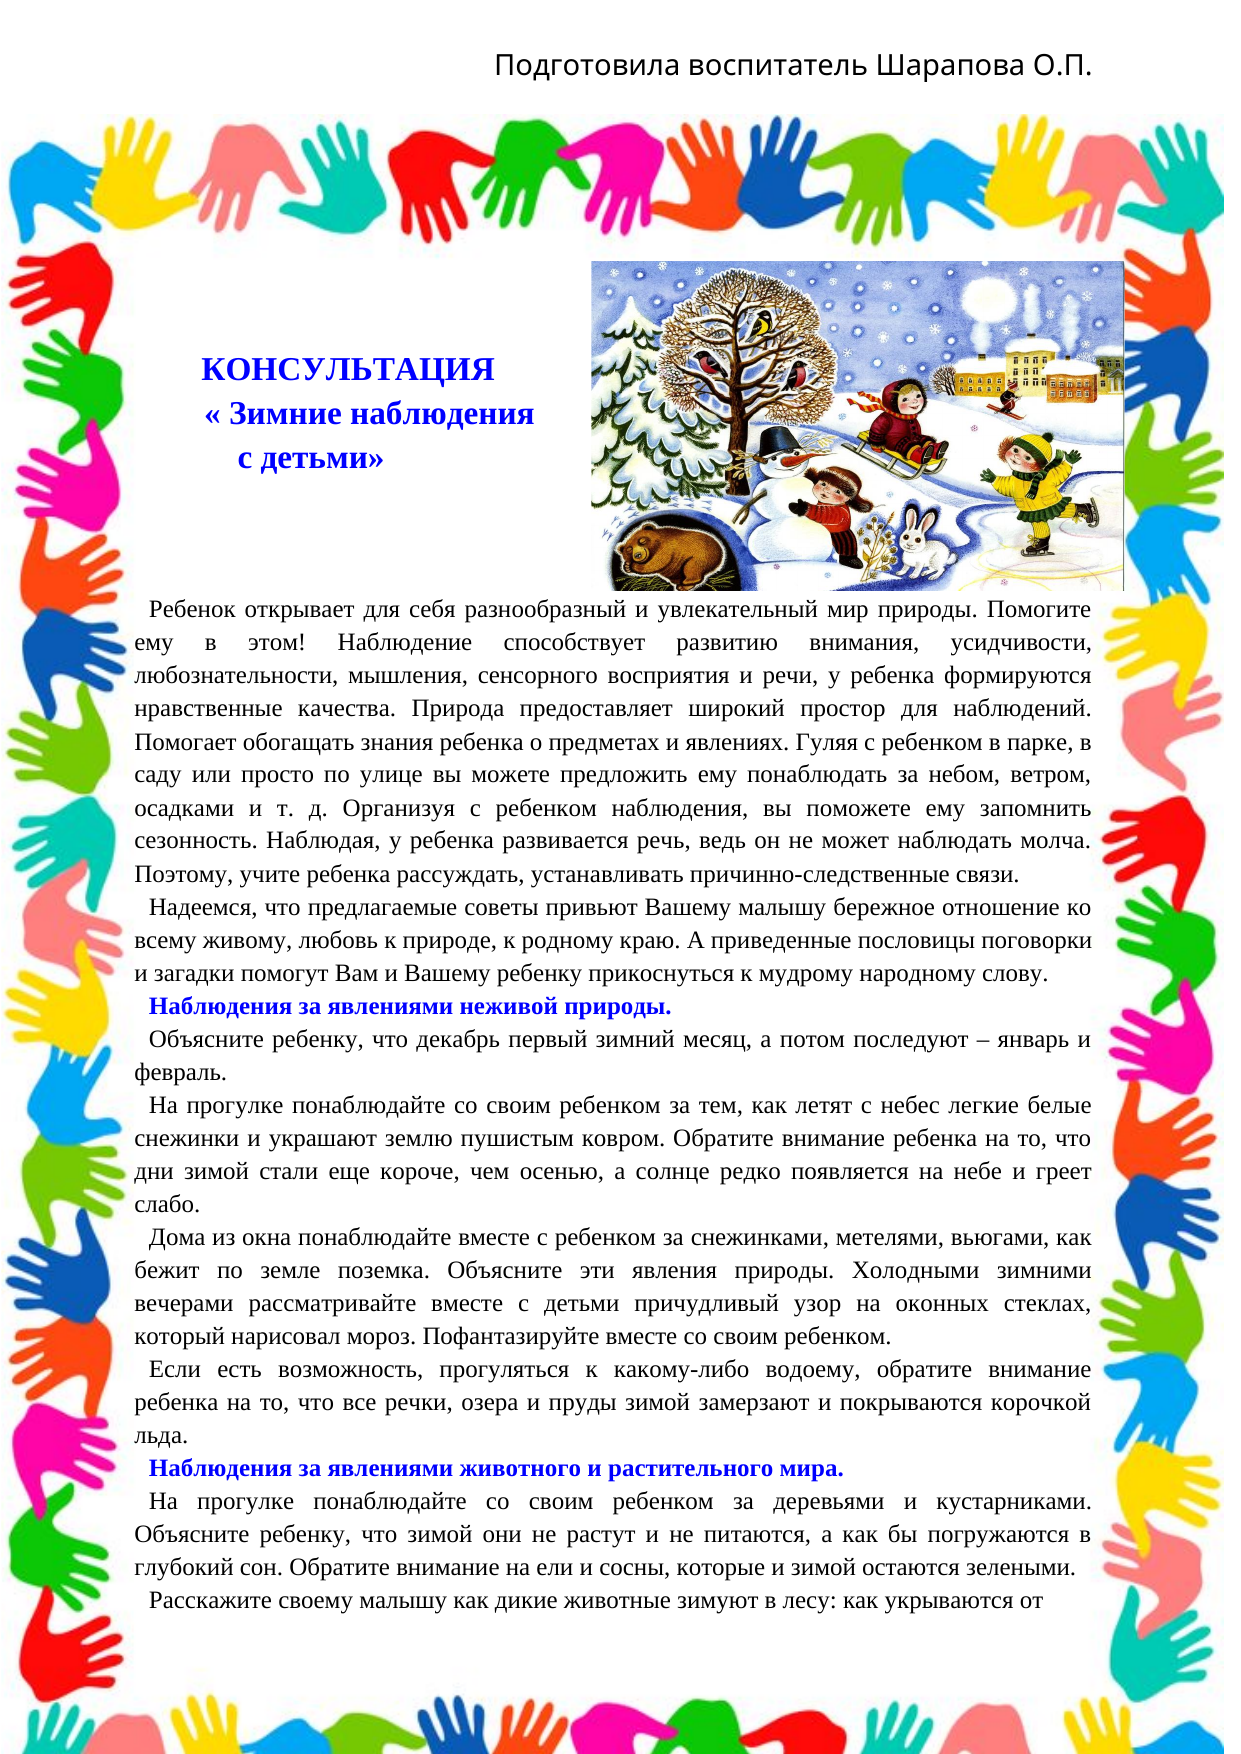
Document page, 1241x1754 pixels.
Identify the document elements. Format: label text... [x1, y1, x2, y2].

text Надеемся, что предлагаемые советы привьют Вашему малышу бережное отношение ко всему живому, любовь к природе, к родному краю. А приведенные пословицы поговорки и загадки помогут Вам и Вашему ребенку прикоснуться к мудрому народному слову. [134, 892, 1093, 986]
text Объясните ребенку, что декабрь первый зимний месяц, а потом последуют – январь и февраль. [134, 1024, 1093, 1086]
text На прогулке понаблюдайте со своим ребенком за тем, как летят с небес легкие белые снежинки и украшают землю пушистым ковром. Обратите внимание ребенка на то, что дни зимой стали еще короче, чем осенью, а солнце редко появляется на небе и греет слабо. [134, 1090, 1093, 1218]
picture [1, 114, 1224, 1754]
text Ребенок открывает для себя разнообразный и увлекательный мир природы. Помогите ему в этом! Наблюдение способствует развитию внимания, усидчивости, любознательности, мышления, сенсорного восприятия и речи, у ребенка формируются нравственные качества. Природа предоставляет широкий простор для наблюдений. Помогает обогащать знания ребенка о предметах и явлениях. Гуляя с ребенком в парке, в саду или просто по улице вы можете предложить ему понаблюдать за небом, ветром, осадками и т. д. Организуя с ребенком наблюдения, вы поможете ему запомнить сезонность. Наблюдая, у ребенка развивается речь, ведь он не может наблюдать молча. Поэтому, учите ребенка рассуждать, устанавливать причинно-следственные связи. [134, 594, 1093, 887]
text Подготовила воспитатель Шарапова О.П. [75, 44, 1093, 84]
text На прогулке понаблюдайте со своим ребенком за деревьями и кустарниками. Объясните ребенку, что зимой они не растут и не питаются, а как бы погружаются в глубокий сон. Обратите внимание на ели и сосны, которые и зимой остаются зелеными. [134, 1486, 1093, 1581]
text КОНСУЛЬТАЦИЯ [149, 349, 547, 387]
text Наблюдения за явлениями неживой природы. [134, 991, 1093, 1019]
text Расскажите своему малышу как дикие животные зимуют в лесу: как укрываются от [134, 1585, 1093, 1614]
text « Зимние наблюдения с детьми» [75, 393, 547, 476]
text Дома из окна понаблюдайте вместе с ребенком за снежинками, метелями, вьюгами, как бежит по земле поземка. Объясните эти явления природы. Холодными зимними вечерами рассматривайте вместе с детьми причудливый узор на оконных стеклах, который нарисовал мороз. Пофантазируйте вместе со своим ребенком. [134, 1222, 1093, 1350]
text Если есть возможность, прогуляться к какому-либо водоему, обратите внимание ребенка на то, что все речки, озера и пруды зимой замерзают и покрываются корочкой льда. [134, 1354, 1093, 1449]
text Наблюдения за явлениями животного и растительного мира. [134, 1453, 1093, 1482]
